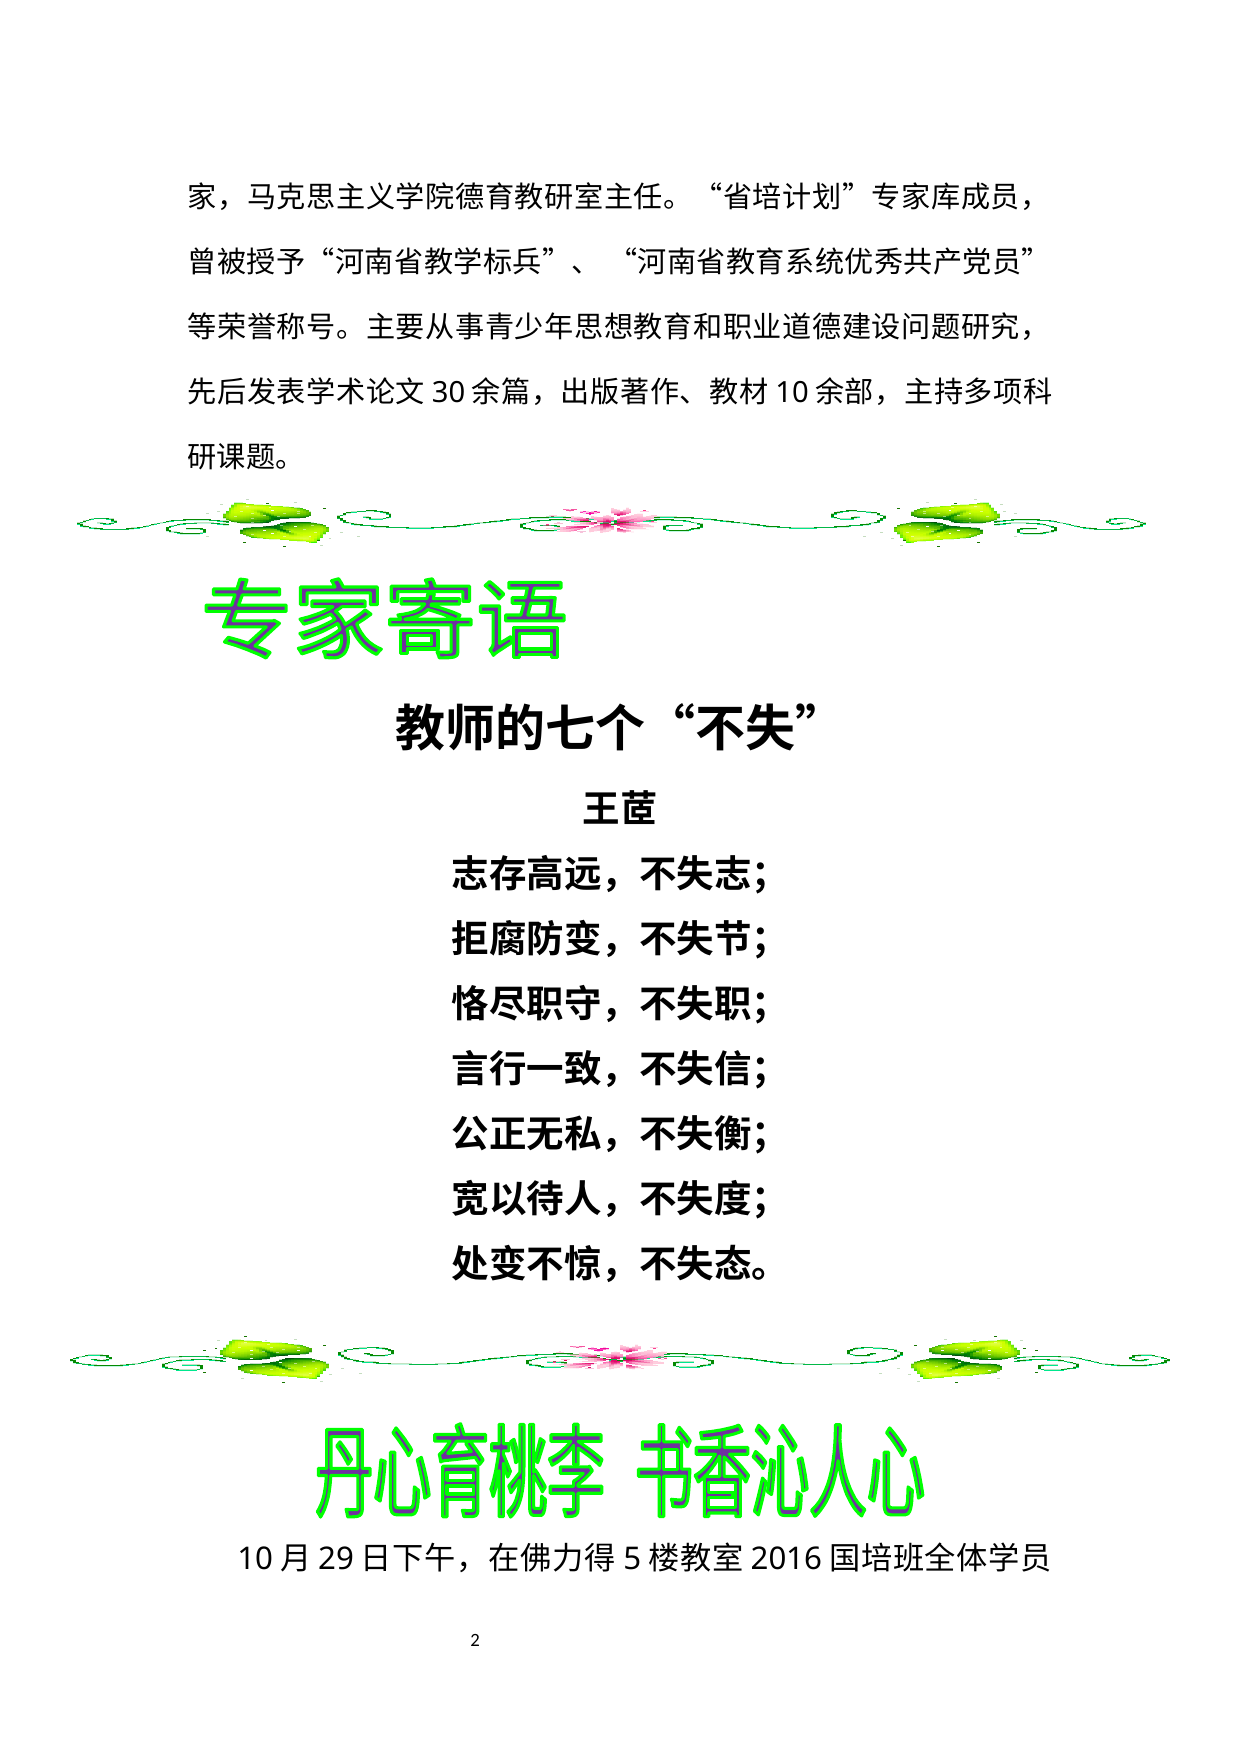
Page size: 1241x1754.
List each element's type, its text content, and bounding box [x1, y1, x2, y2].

text 恪尽职守，不失职； [187, 969, 1053, 1034]
text 处变不惊，不失态。 [187, 1229, 1053, 1294]
text 言行一致，不失信； [187, 1034, 1053, 1099]
text 拒腐防变，不失节； [187, 904, 1053, 969]
text 王茝 河南师范大学副教授，河南省教师教育专家，马克思主义学院德育教研室主任。“省培计划”专家库成员，曾被授予“河南省教学标兵”、 “河南省教育系统优秀共产党员”等荣誉称号。主要从事青少年思想教育和职业道德建设问题研究，先后发表学术论文30余篇，出版著作、教材10余部，主持多项科研课题。 [187, 162, 1053, 487]
text 志存高远，不失志； [187, 839, 1053, 904]
picture [29, 492, 1172, 556]
text 王茝 [187, 774, 1053, 839]
text 公正无私，不失衡； [187, 1099, 1053, 1164]
picture [21, 1329, 1197, 1392]
text 教师的七个“不失” [187, 676, 1053, 774]
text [187, 1523, 1053, 1588]
text 宽以待人，不失度； [187, 1164, 1053, 1229]
